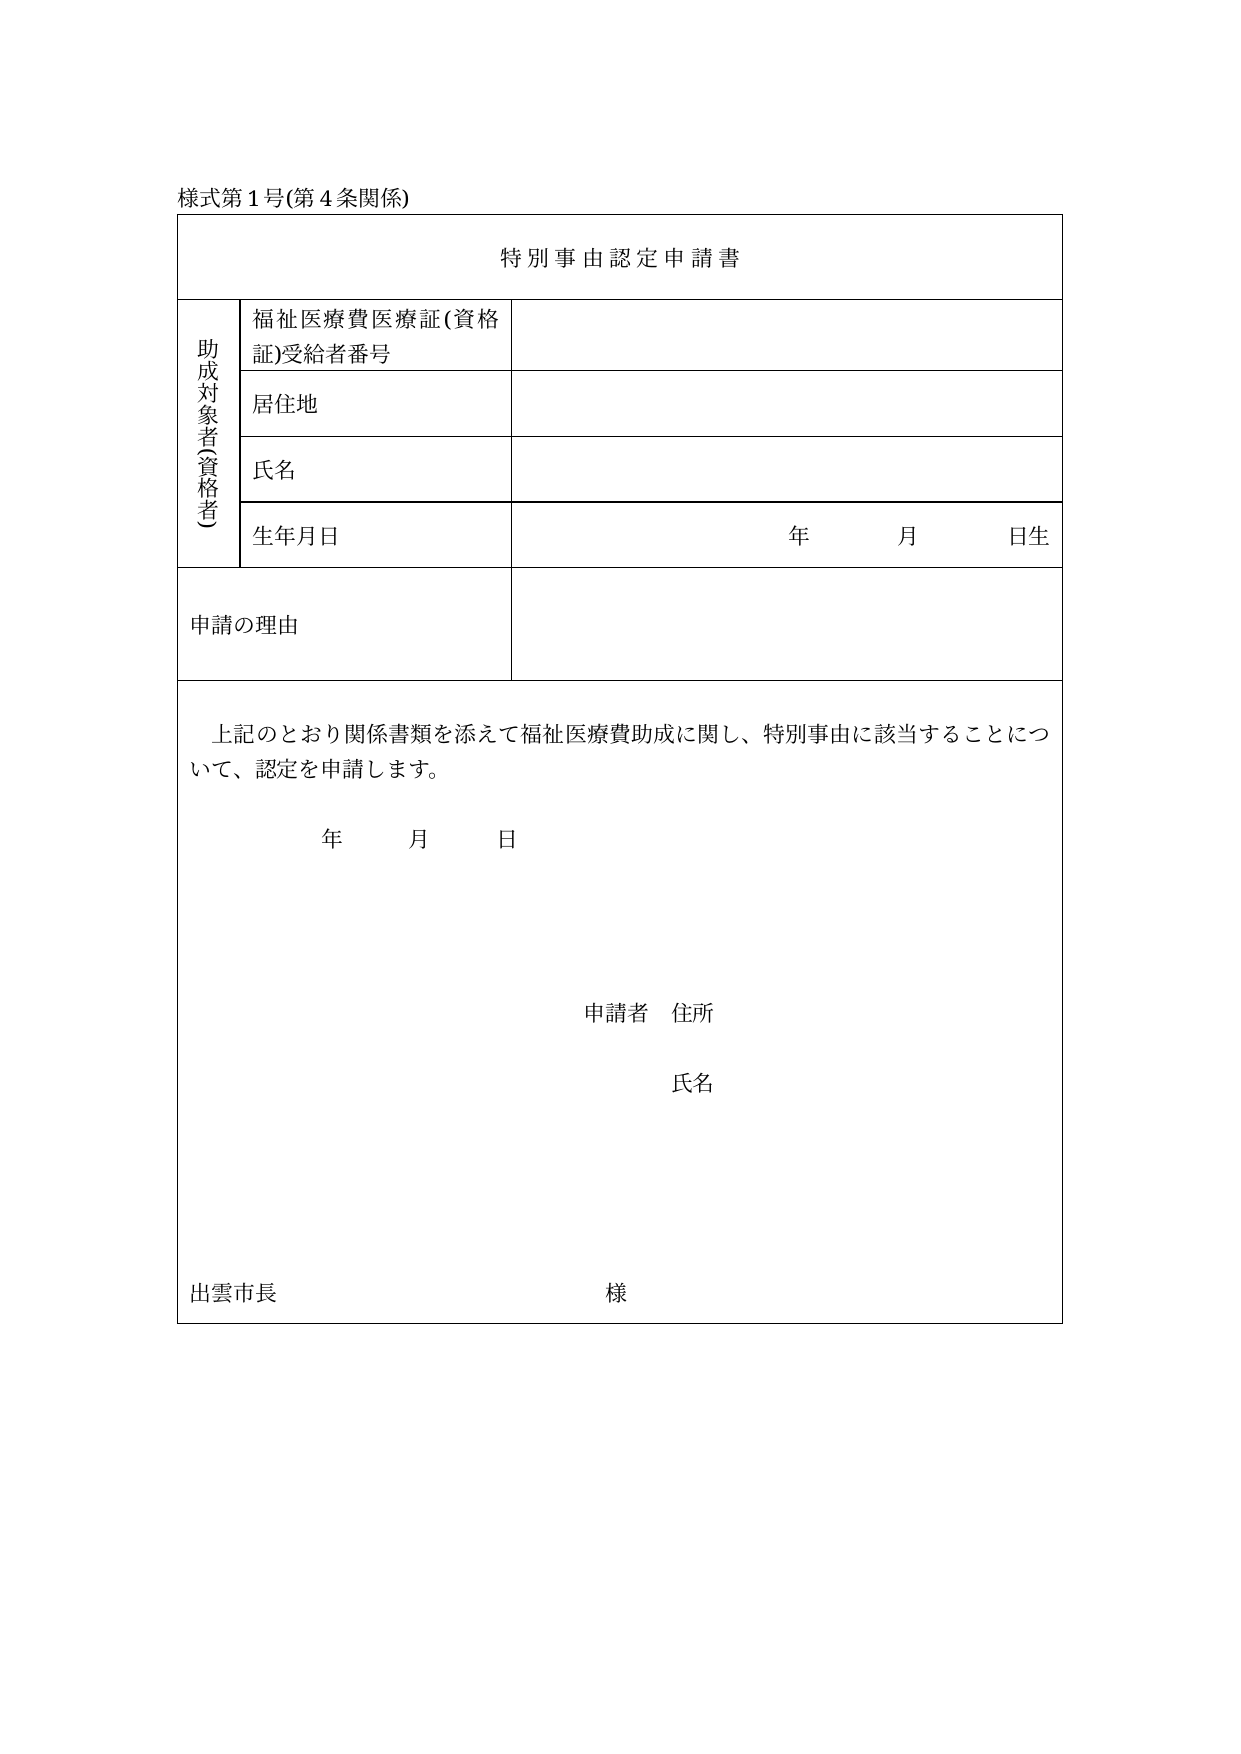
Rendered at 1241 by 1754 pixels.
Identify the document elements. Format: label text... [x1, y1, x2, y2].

table_cell 申請の理由 [178, 568, 511, 680]
table_cell 氏名 [241, 437, 511, 501]
table_cell 助成対象者(資格者) [178, 300, 239, 567]
table_cell 上記のとおり関係書類を添えて福祉医療費助成に関し、特別事由に該当することについて、認定を申請します。 年 月 日 申請者 住所 氏名 出雲市長 様 [178, 681, 1062, 1323]
text 様式第1号(第4条関係) [177, 179, 1063, 214]
table_cell [512, 300, 1062, 370]
table_cell [512, 371, 1062, 436]
table_cell 居住地 [241, 371, 511, 436]
table_cell 福祉医療費医療証(資格証)受給者番号 [241, 300, 511, 370]
table_cell 生年月日 [241, 503, 511, 567]
table_cell 年 月 日生 [512, 503, 1062, 567]
table_cell [512, 437, 1062, 501]
table_header 特別事由認定申請書 [178, 215, 1062, 299]
table_cell [512, 568, 1062, 680]
